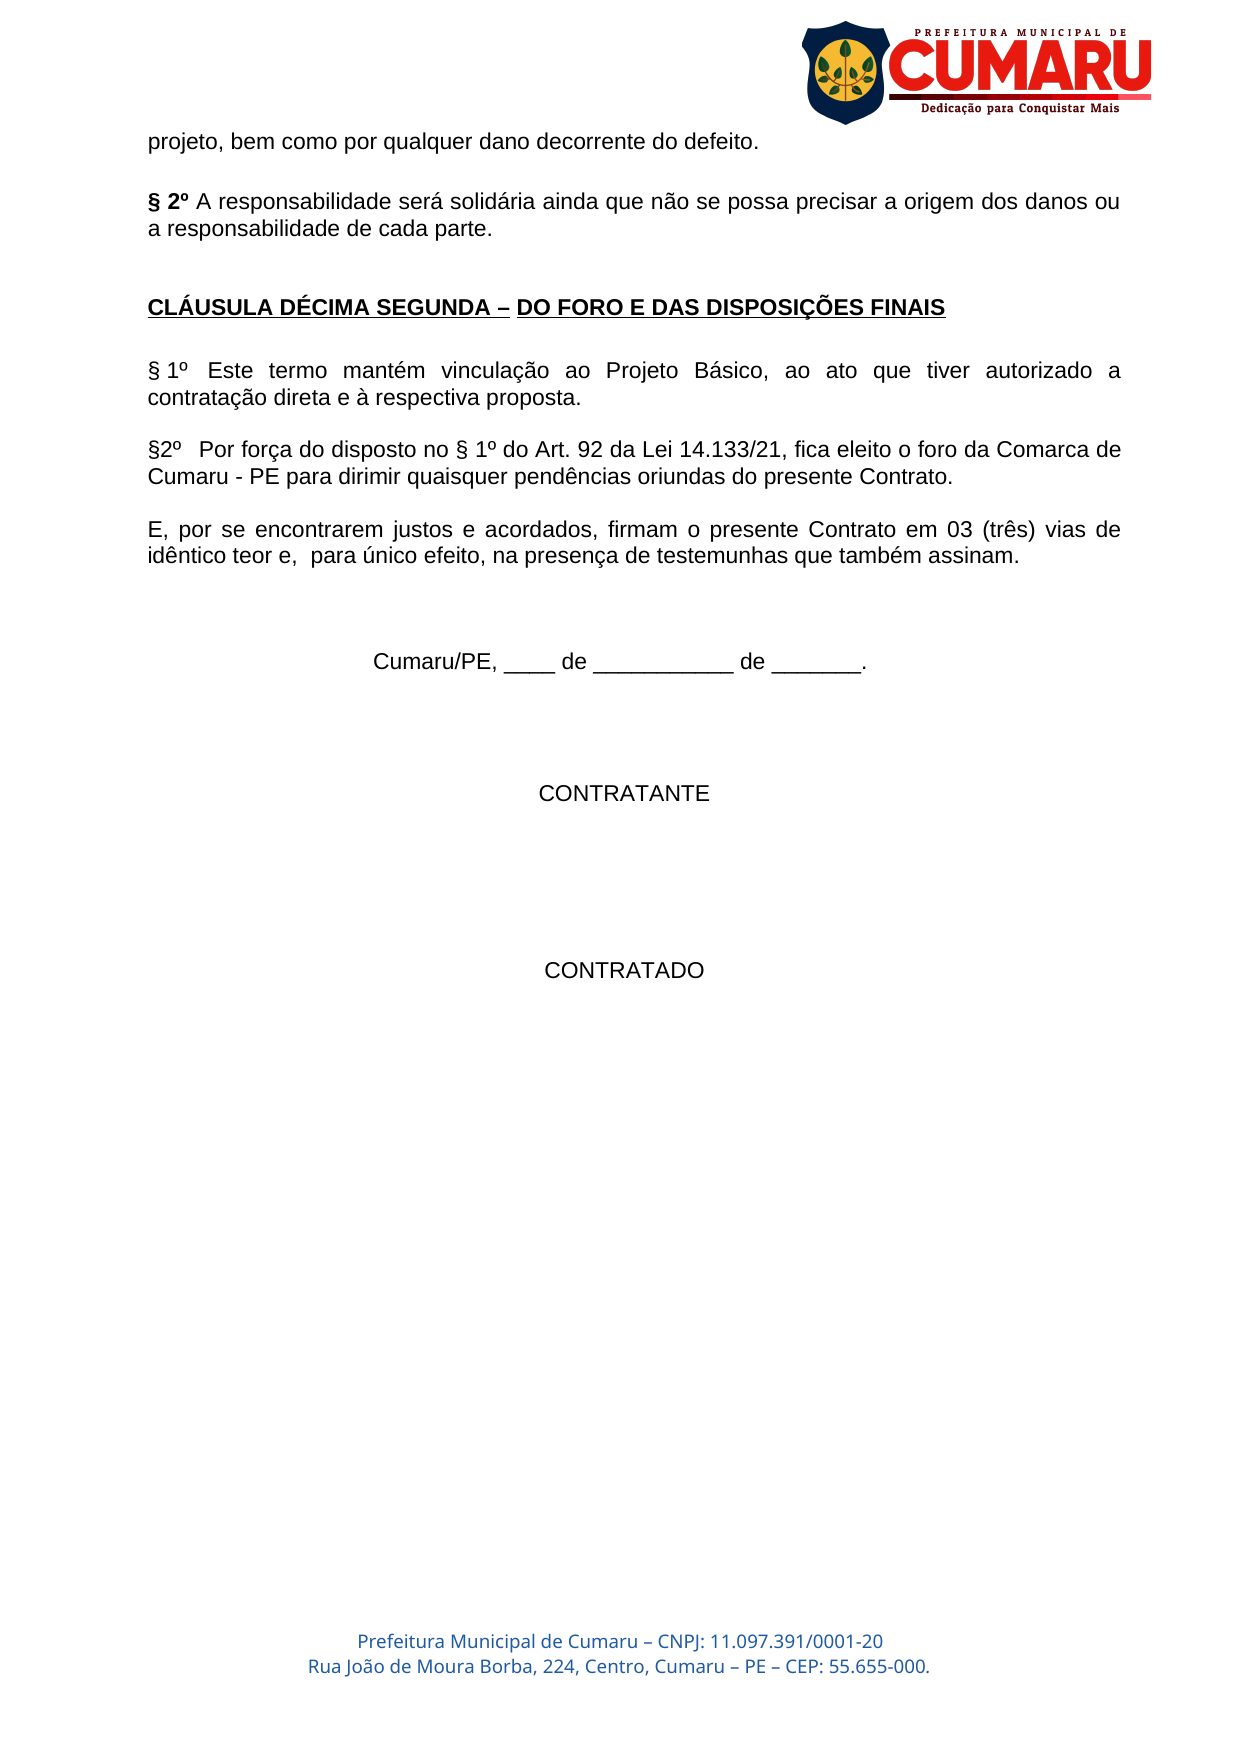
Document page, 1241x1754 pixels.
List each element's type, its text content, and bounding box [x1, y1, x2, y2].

text § 1º Este termo mantém vinculação ao Projeto Básico, ao ato que tiver autorizado a contratação direta e à respectiva proposta. [147, 357, 1122, 410]
text CLÁUSULA DÉCIMA SEGUNDA – DO FORO E DAS DISPOSIÇÕES FINAIS [147, 294, 1122, 320]
picture [802, 20, 1152, 125]
text § 2º A responsabilidade será solidária ainda que não se possa precisar a origem dos danos ou a responsabilidade de cada parte. [148, 188, 1122, 241]
text E, por se encontrarem justos e acordados, firmam o presente Contrato em 03 (três) vias de idêntico teor e, para único efeito, na presença de testemunhas que também assinam. [147, 516, 1122, 568]
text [148, 128, 1122, 154]
text §2º Por força do disposto no § 1º do Art. 92 da Lei 14.133/21, fica eleito o foro da Comarca de Cumaru - PE para dirimir quaisquer pendências oriundas do presente Contrato. [147, 436, 1122, 489]
text Cumaru/PE, ____ de ___________ de _______. [118, 648, 1122, 674]
text CONTRATADO [306, 959, 943, 984]
text CONTRATANTE [306, 780, 943, 806]
